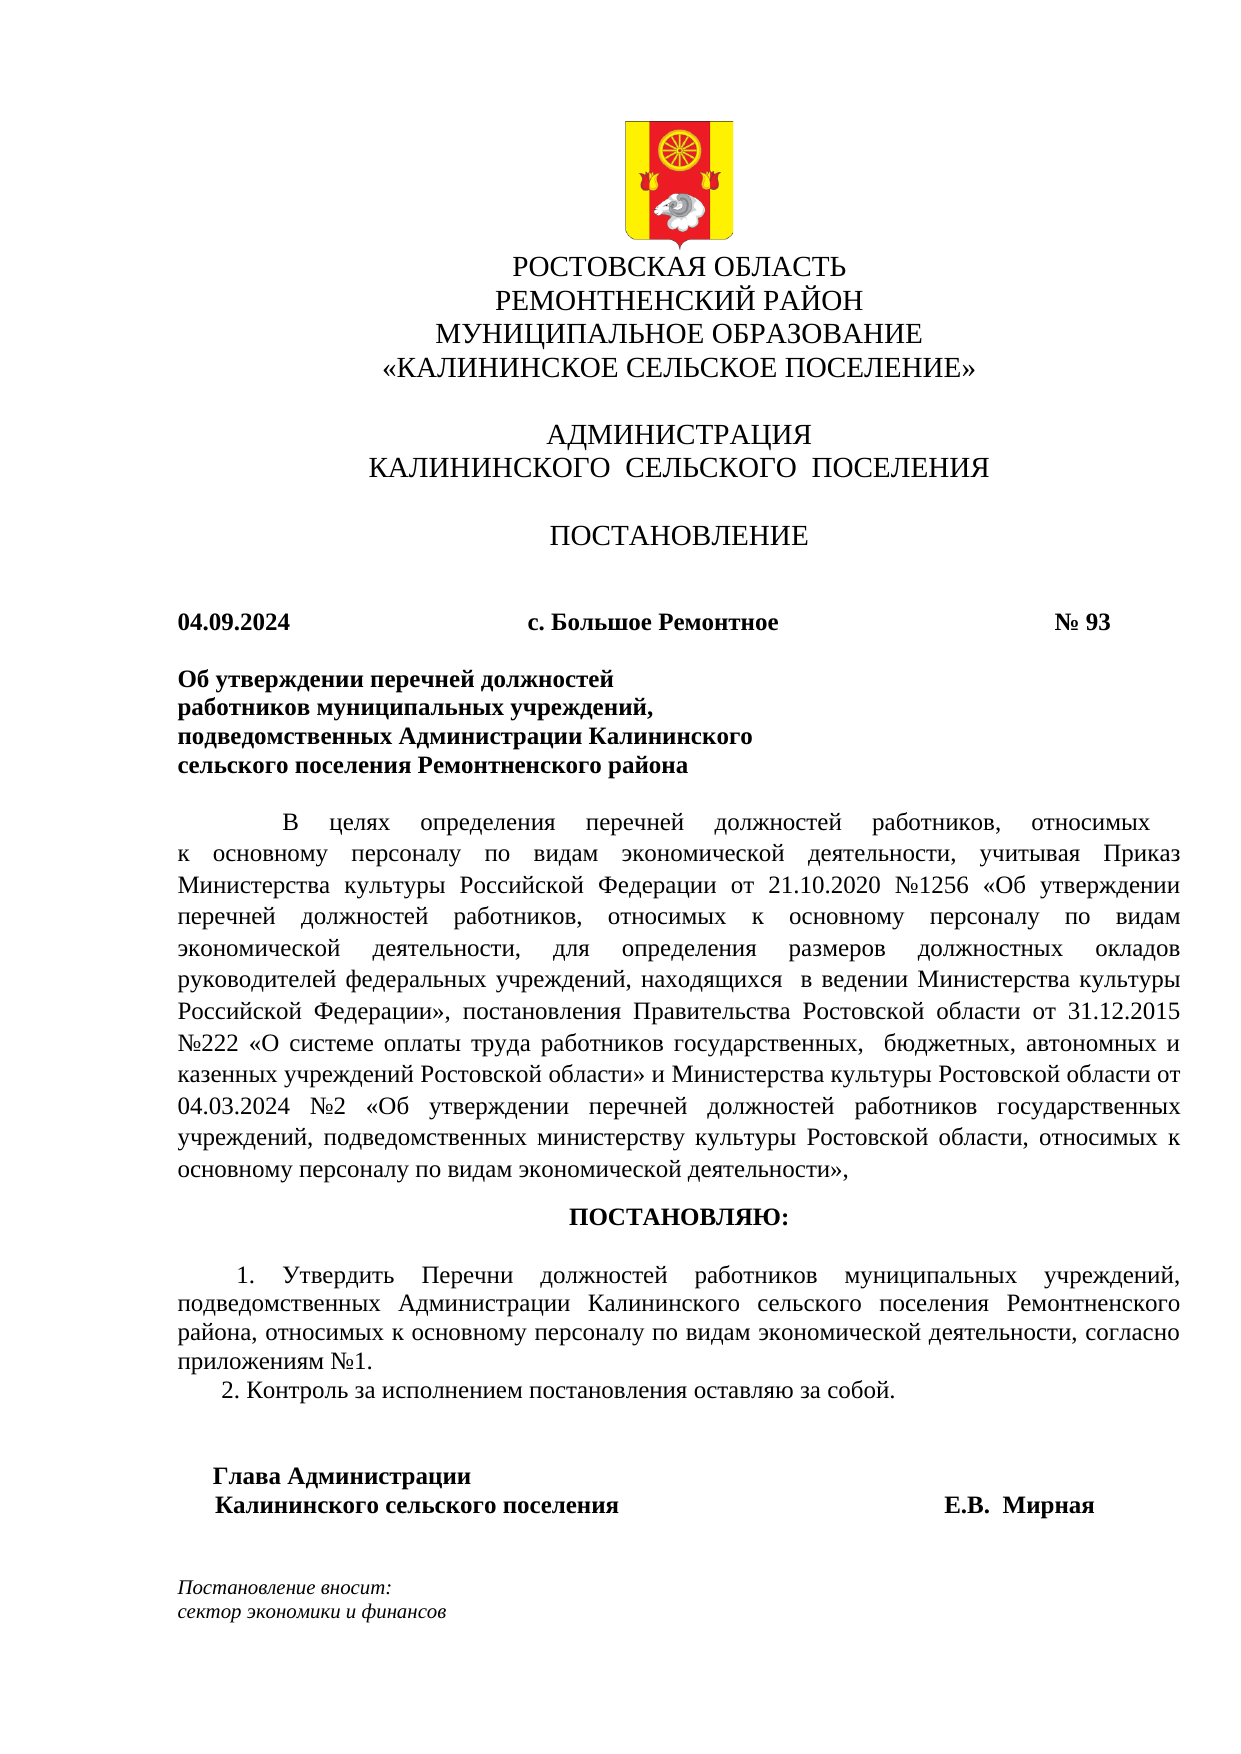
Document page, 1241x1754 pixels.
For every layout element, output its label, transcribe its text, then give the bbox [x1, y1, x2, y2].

picture [625, 121, 734, 250]
text 04.09.2024 с. Большое Ремонтное № 93 [177, 607, 1181, 636]
text 2. Контроль за исполнением постановления оставляю за собой. [177, 1375, 1181, 1403]
text 1. Утвердить Перечни должностей работников муниципальных учреждений, подведомственных Администрации Калининского сельского поселения Ремонтненского района, относимых к основному персоналу по видам экономической деятельности, согласно приложениям №1. [177, 1260, 1181, 1375]
text сектор экономики и финансов [177, 1599, 1181, 1623]
text АДМИНИСТРАЦИЯ [177, 417, 1181, 451]
text «КАЛИНИНСКОЕ СЕЛЬСКОЕ ПОСЕЛЕНИЕ» [177, 350, 1181, 383]
text работников муниципальных учреждений, [177, 692, 1181, 721]
text ПОСТАНОВЛЯЮ: [177, 1202, 1181, 1231]
text РЕМОНТНЕНСКИЙ РАЙОН [177, 283, 1181, 316]
text МУНИЦИПАЛЬНОЕ ОБРАЗОВАНИЕ [177, 316, 1181, 350]
text РОСТОВСКАЯ ОБЛАСТЬ [177, 249, 1181, 283]
text В целях определения перечней должностей работников, относимых к основному персоналу по видам экономической деятельности, учитывая Приказ Министерства культуры Российской Федерации от 21.10.2020 №1256 «Об утверждении перечней должностей работников, относимых к основному персоналу по видам экономической деятельности, для определения размеров должностных окладов руководителей федеральных учреждений, находящихся в ведении Министерства культуры Российской Федерации», постановления Правительства Ростовской области от 31.12.2015 №222 «О системе оплаты труда работников государственных, бюджетных, автономных и казенных учреждений Ростовской области» и Министерства культуры Ростовской области от 04.03.2024 №2 «Об утверждении перечней должностей работников государственных учреждений, подведомственных министерству культуры Ростовской области, относимых к основному персоналу по видам экономической деятельности», [177, 807, 1181, 1183]
text ПОСТАНОВЛЕНИЕ [177, 518, 1181, 551]
text Глава Администрации [177, 1461, 1181, 1490]
text подведомственных Администрации Калининского [177, 721, 1181, 750]
text сельского поселения Ремонтненского района [177, 750, 1181, 779]
text Постановление вносит: [177, 1575, 1181, 1599]
text Об утверждении перечней должностей [177, 664, 1181, 692]
text КАЛИНИНСКОГО СЕЛЬСКОГО ПОСЕЛЕНИЯ [177, 451, 1181, 484]
text Калининского сельского поселения Е.В. Мирная [177, 1490, 1181, 1518]
